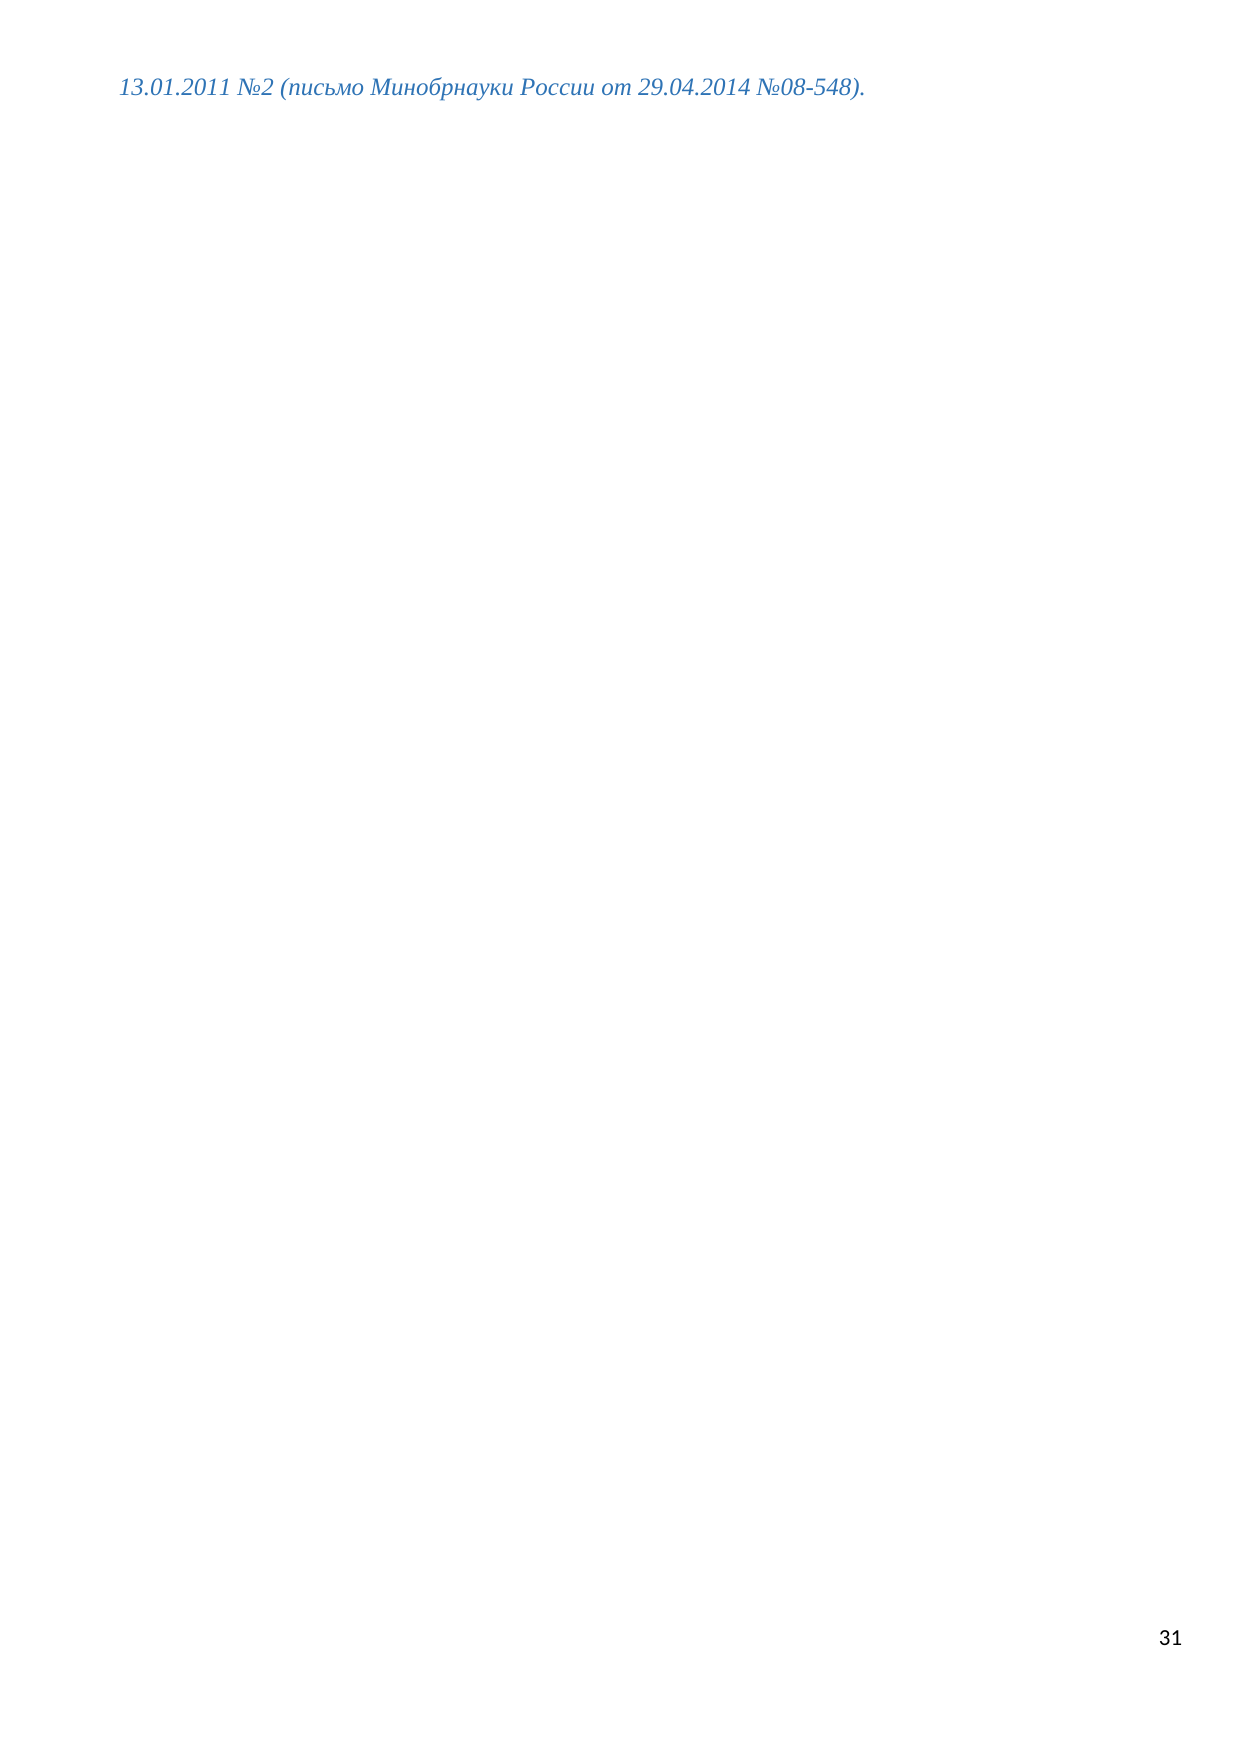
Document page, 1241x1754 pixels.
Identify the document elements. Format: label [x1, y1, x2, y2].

text [119, 72, 1182, 100]
